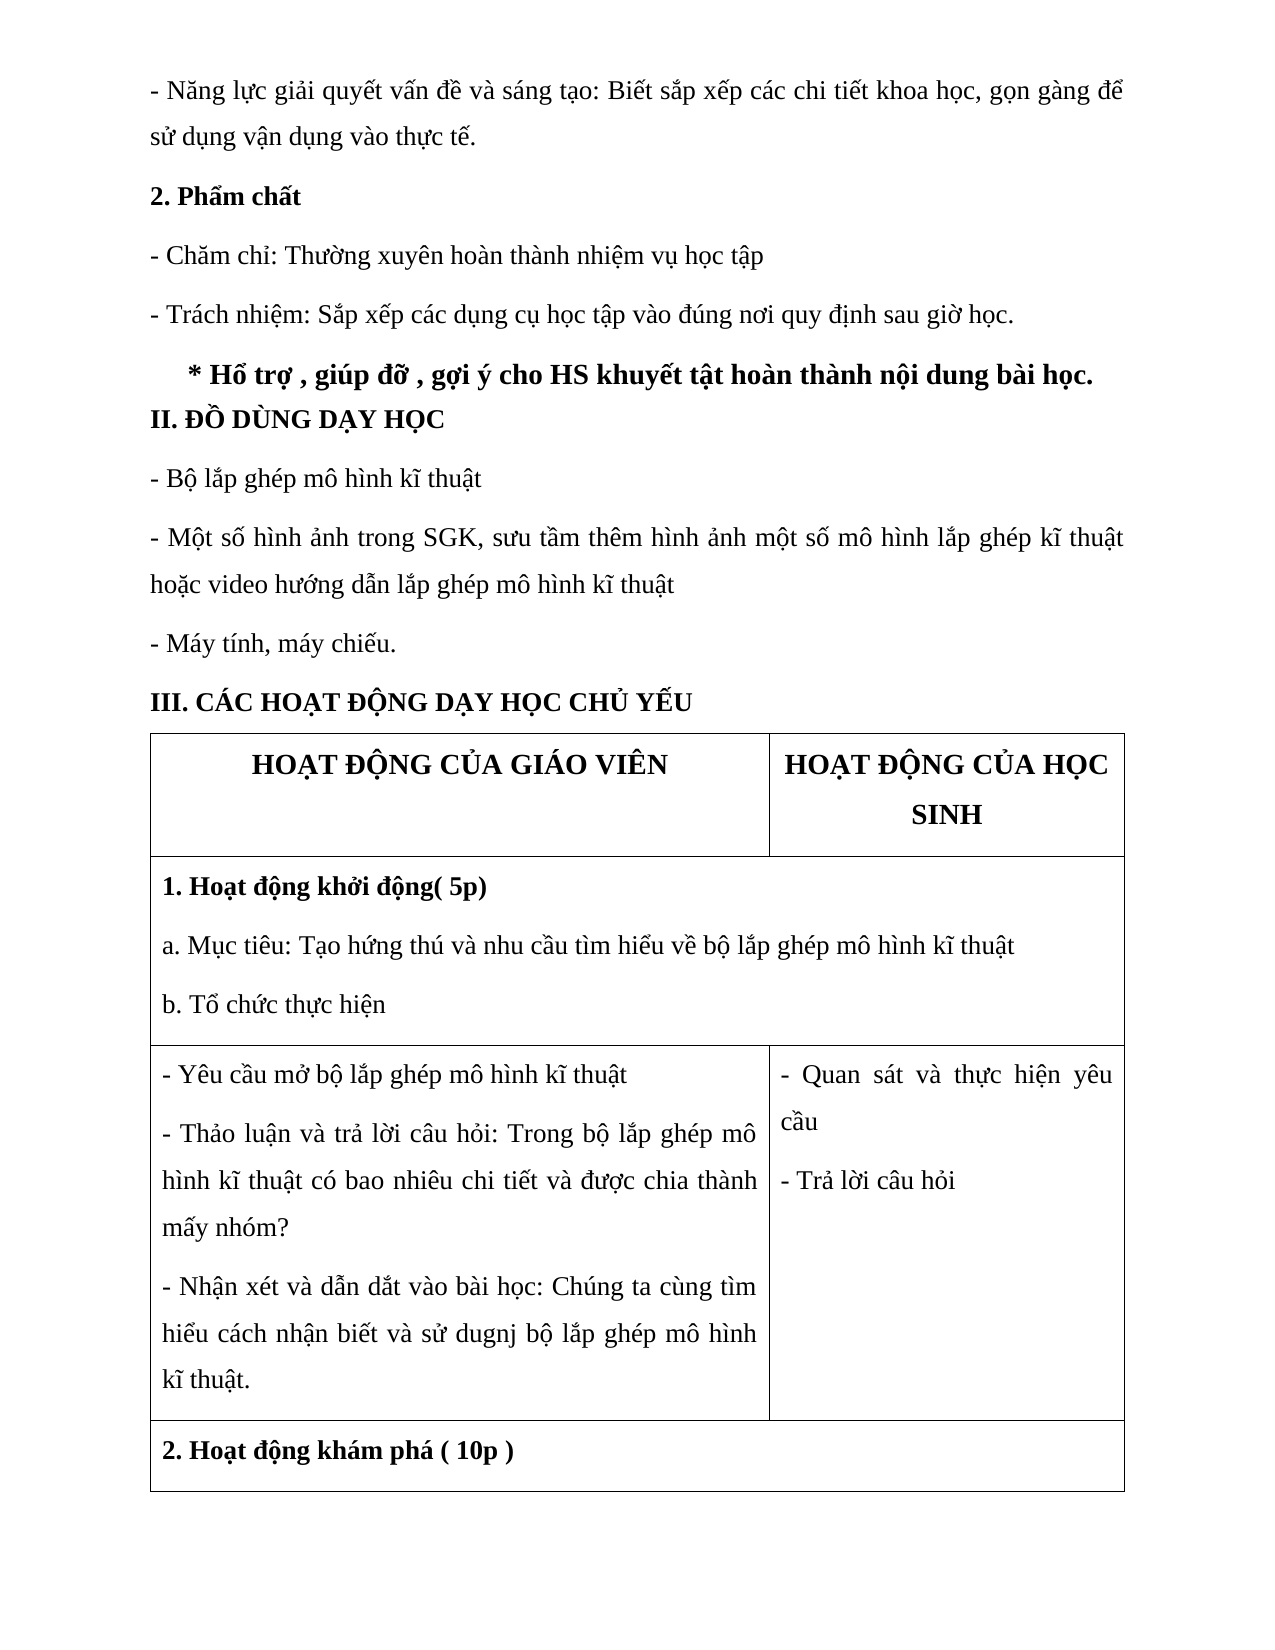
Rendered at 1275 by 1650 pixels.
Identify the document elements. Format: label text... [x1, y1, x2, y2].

text 2. Phẩm chất [150, 180, 1125, 211]
text - Bộ lắp ghép mô hình kĩ thuật [150, 462, 1125, 493]
text - Máy tính, máy chiếu. [150, 627, 1125, 658]
text III. CÁC HOẠT ĐỘNG DẠY HỌC CHỦ YẾU [150, 687, 1125, 718]
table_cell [151, 1421, 1124, 1491]
text - Trách nhiệm: Sắp xếp các dụng cụ học tập vào đúng nơi quy định sau giờ học. [150, 298, 1125, 329]
table_header HOẠT ĐỘNG CỦA HỌC SINH [770, 734, 1124, 856]
text II. ĐỒ DÙNG DẠY HỌC [150, 403, 1125, 434]
table_cell - Yêu cầu mở bộ lắp ghép mô hình kĩ thuật - Thảo luận và trả lời câu hỏi: Trong bộ lắp ghép mô hình kĩ thuật có bao nhiêu chi tiết và được chia thành mấy nhóm? - Nhận xét và dẫn dắt vào bài học: Chúng ta cùng tìm hiểu cách nhận biết và sử dugnj bộ lắp ghép mô hình kĩ thuật. [151, 1046, 769, 1420]
text - Một số hình ảnh trong SGK, sưu tầm thêm hình ảnh một số mô hình lắp ghép kĩ thuật hoặc video hướng dẫn lắp ghép mô hình kĩ thuật [150, 522, 1125, 599]
text - Năng lực giải quyết vấn đề và sáng tạo: Biết sắp xếp các chi tiết khoa học, gọn gàng để sử dụng vận dụng vào thực tế. [150, 74, 1125, 152]
table_cell - Quan sát và thực hiện yêu cầu - Trả lời câu hỏi [770, 1046, 1124, 1420]
text * Hổ trợ , giúp đỡ , gợi ý cho HS khuyết tật hoàn thành nội dung bài học. [150, 357, 1125, 391]
table_cell 1. Hoạt động khởi động( 5p) a. Mục tiêu: Tạo hứng thú và nhu cầu tìm hiểu về bộ lắp ghép mô hình kĩ thuật b. Tổ chức thực hiện [151, 857, 1124, 1045]
text - Chăm chỉ: Thường xuyên hoàn thành nhiệm vụ học tập [150, 239, 1125, 270]
table_header HOẠT ĐỘNG CỦA GIÁO VIÊN [151, 734, 769, 856]
